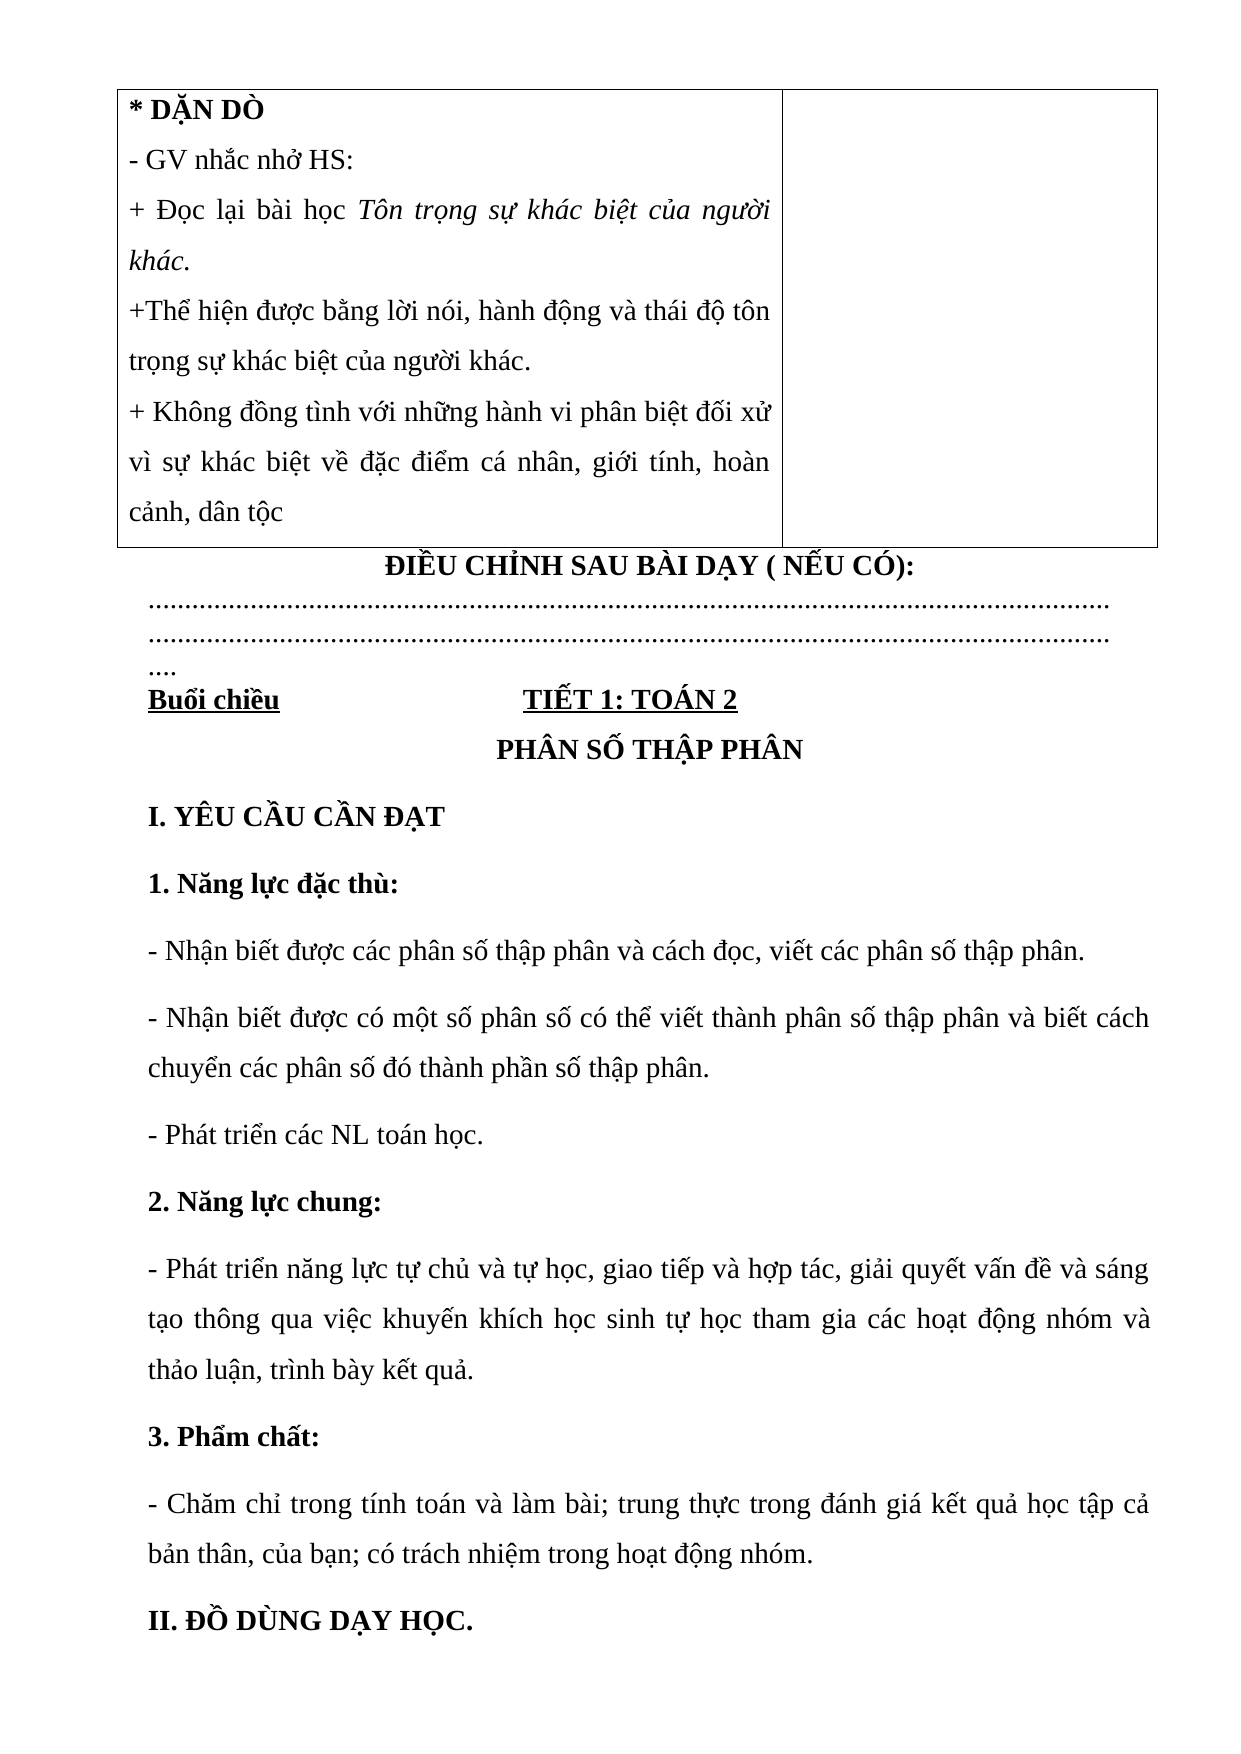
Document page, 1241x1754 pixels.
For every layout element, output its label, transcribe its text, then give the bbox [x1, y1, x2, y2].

text 1. Năng lực đặc thù: [148, 866, 1152, 899]
text I. YÊU CẦU CẦN ĐẠT [148, 799, 1152, 832]
text 2. Năng lực chung: [148, 1184, 1152, 1218]
text PHÂN SỐ THẬP PHÂN [148, 732, 1152, 766]
text 3. Phẩm chất: [148, 1419, 1152, 1452]
text ĐIỀU CHỈNH SAU BÀI DẠY ( NẾU CÓ): [148, 548, 1152, 581]
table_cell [118, 90, 782, 547]
text Buổi chiều TIẾT 1: TOÁN 2 [148, 682, 1152, 715]
text ............................................................................................................................................................................................................................................................................ [148, 581, 1116, 682]
text - Nhận biết được các phân số thập phân và cách đọc, viết các phân số thập phân. [148, 933, 1152, 966]
text - Phát triển năng lực tự chủ và tự học, giao tiếp và hợp tác, giải quyết vấn đề và sáng tạo thông qua việc khuyến khích học sinh tự học tham gia các hoạt động nhóm và thảo luận, trình bày kết quả. [148, 1251, 1152, 1385]
text - Phát triển các NL toán học. [148, 1117, 1152, 1151]
text - Nhận biết được có một số phân số có thể viết thành phân số thập phân và biết cách chuyển các phân số đó thành phần số thập phân. [148, 1000, 1152, 1084]
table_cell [783, 90, 1157, 547]
text - Chăm chỉ trong tính toán và làm bài; trung thực trong đánh giá kết quả học tập cả bản thân, của bạn; có trách nhiệm trong hoạt động nhóm. [148, 1486, 1152, 1569]
text II. ĐỒ DÙNG DẠY HỌC. [148, 1603, 1152, 1637]
